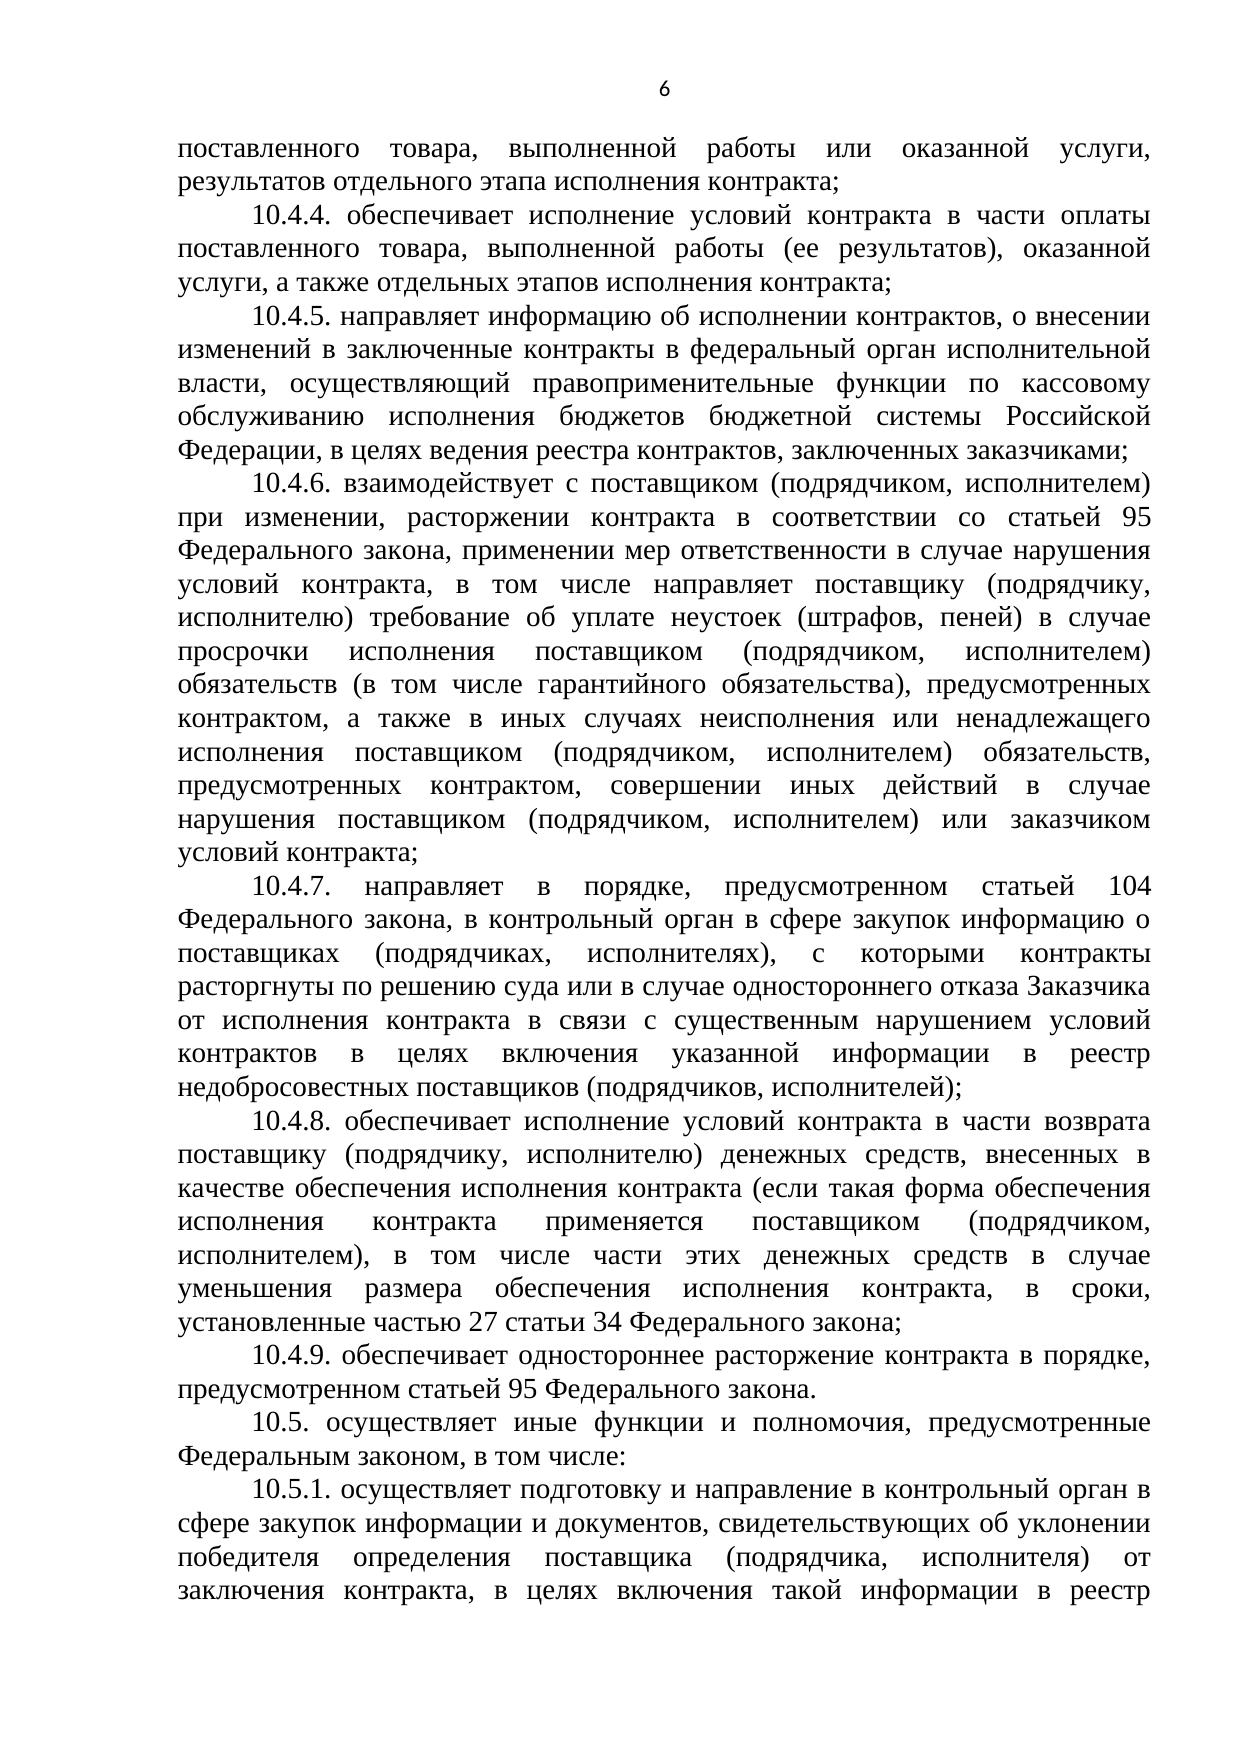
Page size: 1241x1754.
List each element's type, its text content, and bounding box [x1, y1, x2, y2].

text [177, 1472, 1152, 1606]
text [177, 130, 1152, 197]
text 10.5. осуществляет иные функции и полномочия, предусмотренные Федеральным законом, в том числе: [177, 1404, 1152, 1472]
text 10.4.5. направляет информацию об исполнении контрактов, о внесении изменений в заключенные контракты в федеральный орган исполнительной власти, осуществляющий правоприменительные функции по кассовому обслуживанию исполнения бюджетов бюджетной системы Российской Федерации, в целях ведения реестра контрактов, заключенных заказчиками; [177, 298, 1152, 465]
text 10.4.9. обеспечивает одностороннее расторжение контракта в порядке, предусмотренном статьей 95 Федерального закона. [177, 1337, 1152, 1404]
text 10.4.6. взаимодействует с поставщиком (подрядчиком, исполнителем) при изменении, расторжении контракта в соответствии со статьей 95 Федерального закона, применении мер ответственности в случае нарушения условий контракта, в том числе направляет поставщику (подрядчику, исполнителю) требование об уплате неустоек (штрафов, пеней) в случае просрочки исполнения поставщиком (подрядчиком, исполнителем) обязательств (в том числе гарантийного обязательства), предусмотренных контрактом, а также в иных случаях неисполнения или ненадлежащего исполнения поставщиком (подрядчиком, исполнителем) обязательств, предусмотренных контрактом, совершении иных действий в случае нарушения поставщиком (подрядчиком, исполнителем) или заказчиком условий контракта; [177, 465, 1152, 868]
text 10.4.8. обеспечивает исполнение условий контракта в части возврата поставщику (подрядчику, исполнителю) денежных средств, внесенных в качестве обеспечения исполнения контракта (если такая форма обеспечения исполнения контракта применяется поставщиком (подрядчиком, исполнителем), в том числе части этих денежных средств в случае уменьшения размера обеспечения исполнения контракта, в сроки, установленные частью 27 статьи 34 Федерального закона; [177, 1103, 1152, 1337]
text 10.4.7. направляет в порядке, предусмотренном статьей 104 Федерального закона, в контрольный орган в сфере закупок информацию о поставщиках (подрядчиках, исполнителях), с которыми контракты расторгнуты по решению суда или в случае одностороннего отказа Заказчика от исполнения контракта в связи с существенным нарушением условий контрактов в целях включения указанной информации в реестр недобросовестных поставщиков (подрядчиков, исполнителей); [177, 868, 1152, 1103]
text 10.4.4. обеспечивает исполнение условий контракта в части оплаты поставленного товара, выполненной работы (ее результатов), оказанной услуги, а также отдельных этапов исполнения контракта; [177, 197, 1152, 298]
